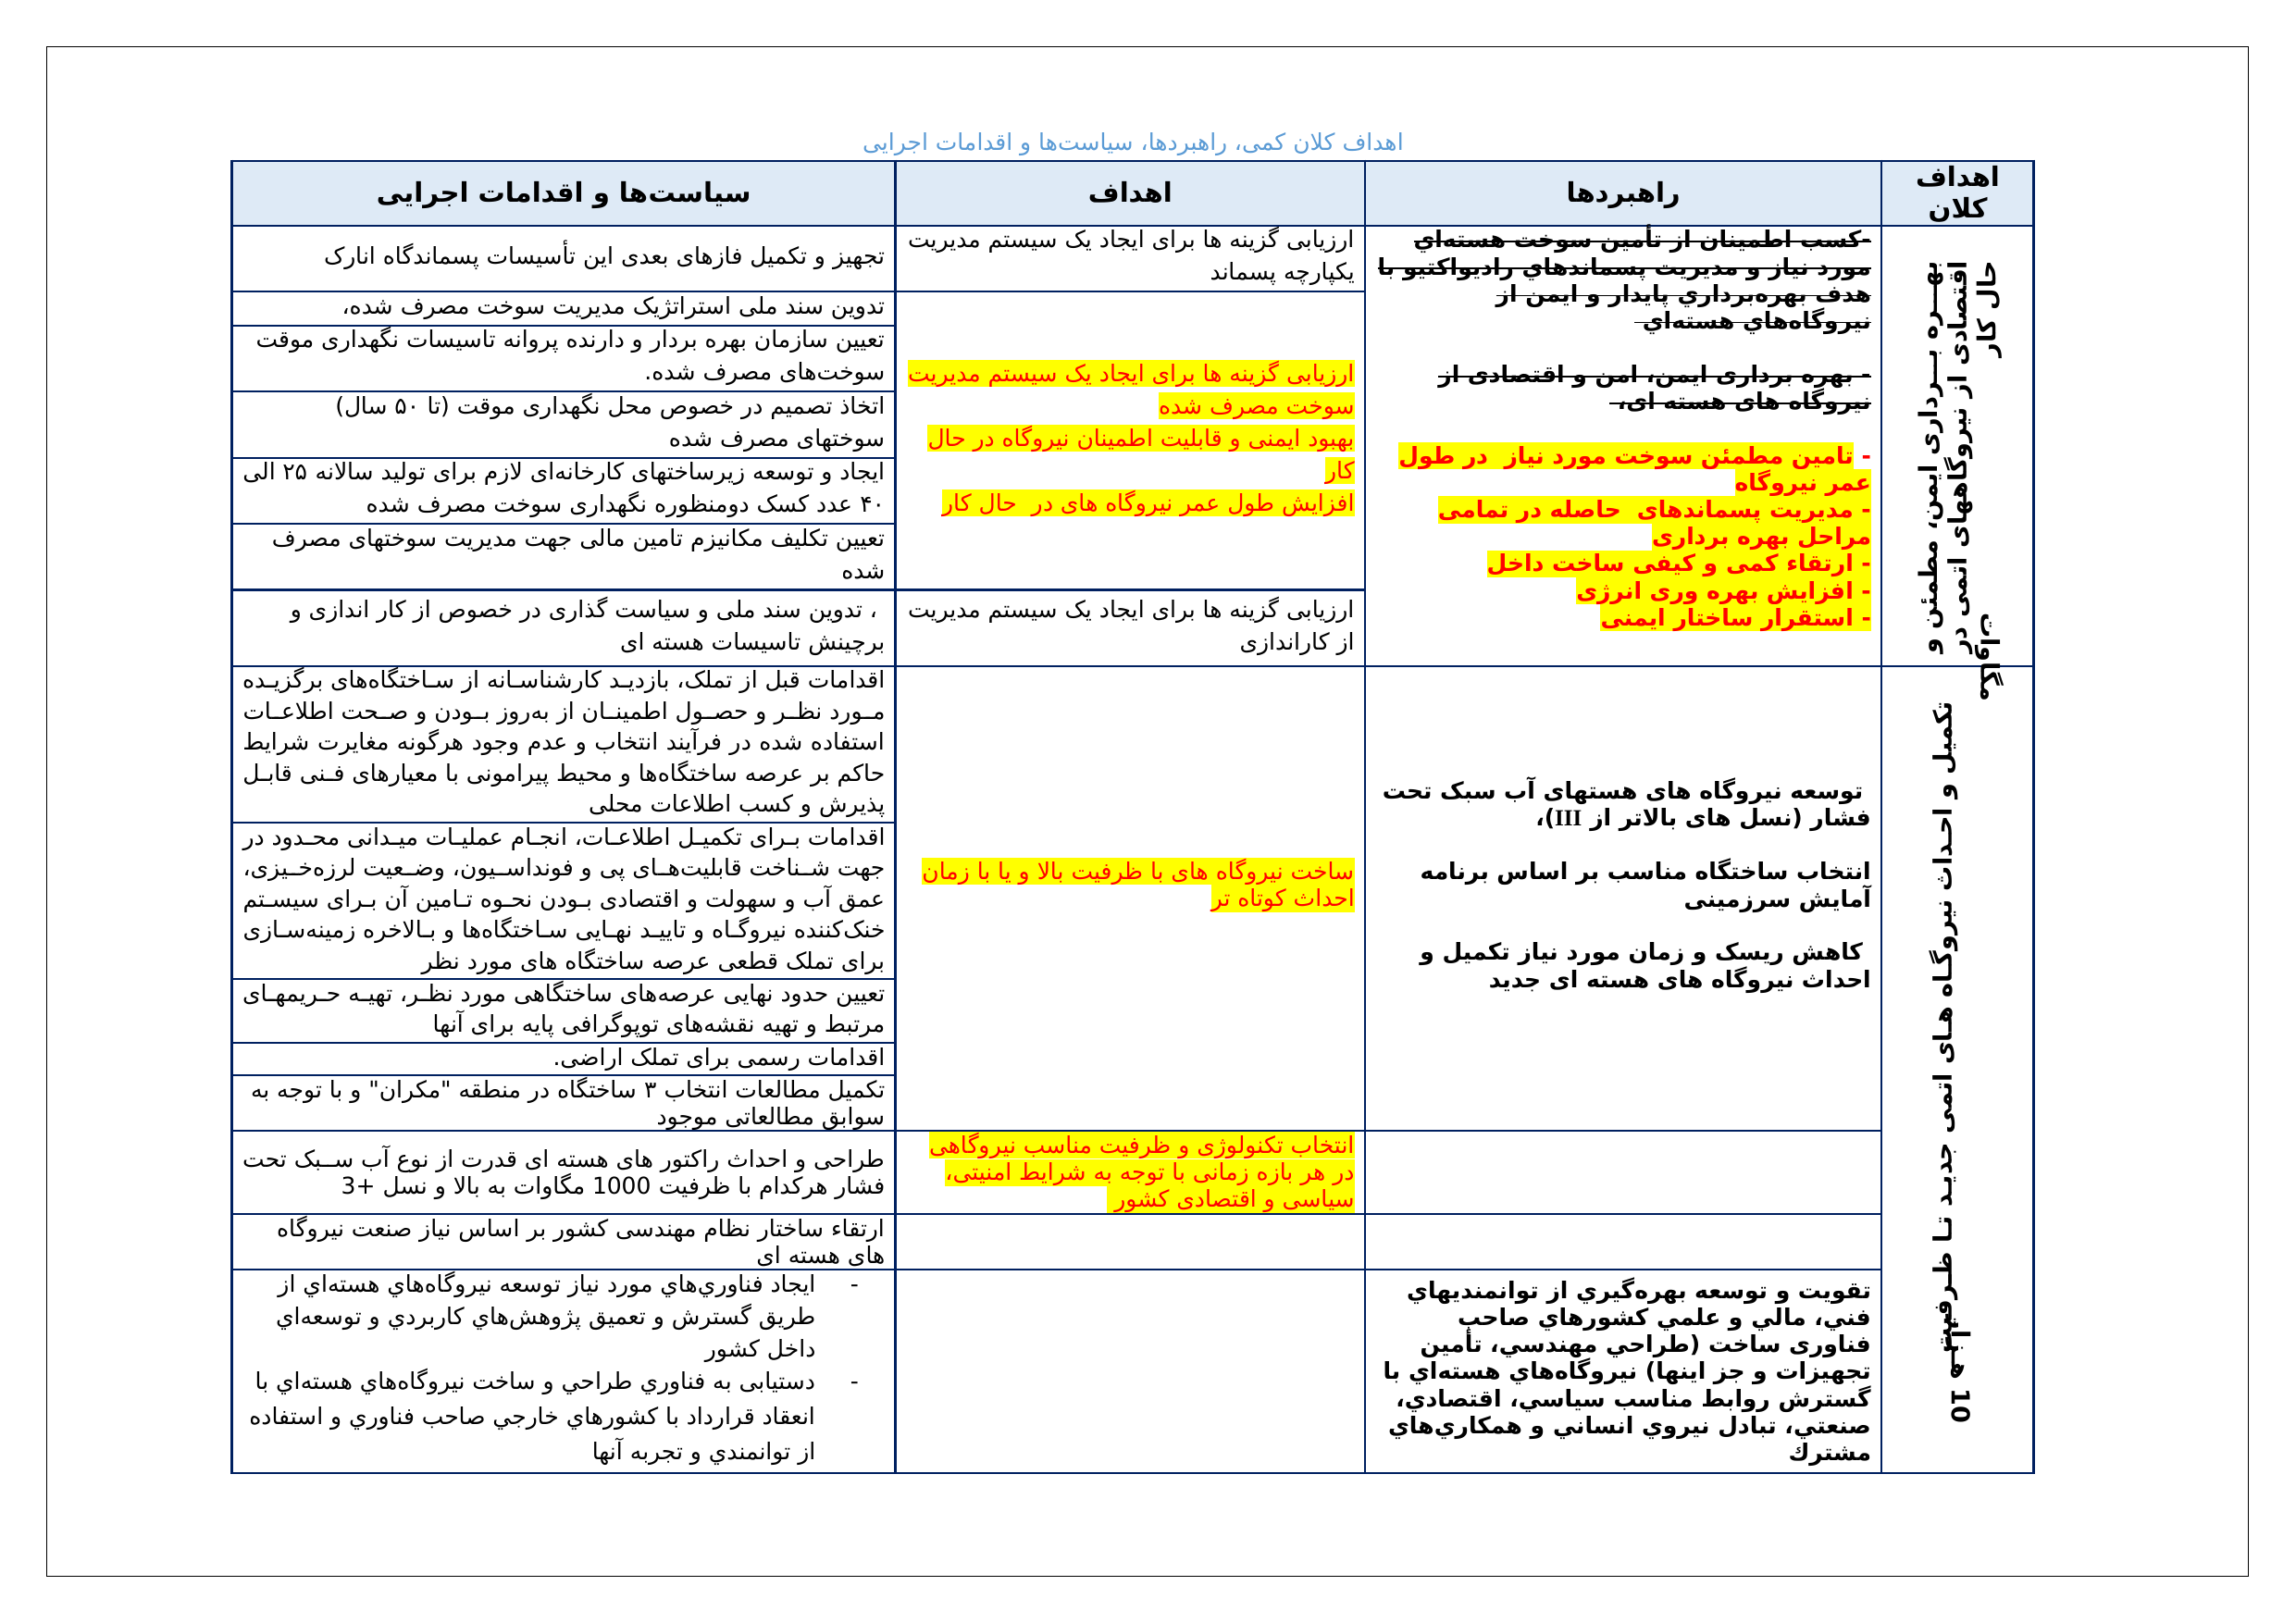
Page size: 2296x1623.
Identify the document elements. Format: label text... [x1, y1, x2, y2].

table_cell ایجاد و توسعه زیرساختهای کارخانه‌ای لازم برای تولید سالانه ۲۵ الی ۴۰ عدد کسک دومنظوره نگهداری سوخت مصرف شده [233, 459, 894, 523]
table_cell تکمیل مطالعات انتخاب ۳ ساختگاه در منطقه "مکران" و با توجه به سوابق مطالعاتی موجود [233, 1076, 894, 1130]
table_cell اهداف [897, 162, 1364, 225]
table_cell تدوین سند ملی استراتژیک مدیریت سوخت مصرف شده، [233, 292, 894, 325]
table_cell توسعه نیروگاه های هستهای آب سبک تحت فشار (نسل های بالاتر از III)، انتخاب ساختگاه مناسب بر اساس برنامه آمایش سرزمینی کاهش ریسک و زمان مورد نیاز تکمیل و احداث نیروگاه های هسته ای جدید [1366, 667, 1880, 1130]
table_cell سیاست‌ها و اقدامات اجرایی [233, 162, 894, 225]
table_cell راهبردها [1366, 162, 1880, 225]
table_cell [1366, 1215, 1880, 1269]
table_cell تعیین تکلیف مکانیزم تامین مالی جهت مدیریت سوختهای مصرف شده [233, 525, 894, 588]
table_cell اهداف کلان [1882, 162, 2032, 225]
table_cell اقدامات قبل از تملک، بازدید کارشناسانه از ساختگاه‌های برگزیده مورد نظر و حصول اطمینان از به‌روز بودن و صحت اطلاعات استفاده شده در فرآیند انتخاب و عدم وجود هرگونه مغایرت شرایط حاکم بر عرصه ساختگاه‌ها و محیط پیرامونی با معیارهای فنی قابل پذیرش و کسب اطلاعات محلی [233, 667, 894, 822]
table_cell تقويت و توسعه بهر‌ه‌گيري از توانمنديهاي فني، مالي و علمي كشورهاي صاحب فناوری ساخت (طراحي مهندسي، تأمين تجهيزات و جز اينها) نيروگاه‌هاي هسته‌اي با گسترش روابط مناسب سياسي، اقتصادي، صنعتي، تبادل نيروي انساني و همكاري‌هاي مشترك [1366, 1270, 1880, 1472]
table_cell ارتقاء ساختار نظام مهندسی کشور بر اساس نیاز صنعت نیروگاه های هسته ای [233, 1215, 894, 1269]
table_cell اقدامات رسمی برای تملک اراضی. [233, 1044, 894, 1074]
table_cell انتخاب تکنولوژی و ظرفیت مناسب نیروگاهی در هر بازه زمانی با توجه به شرایط امنیتی، سیاسی و اقتصادی کشور [897, 1132, 1364, 1213]
table_cell [1366, 1132, 1880, 1213]
table_cell تکمیل و احداث نیروگاه های اتمی جدید تا ظرفیت10 هزار مگاوات [1882, 667, 2032, 1472]
table_cell ، تدوین سند ملی و سیاست گذاری در خصوص از کار اندازی و برچینش تاسیسات هسته ای [233, 591, 894, 664]
table_cell ارزیابی گزینه ها برای ایجاد یک سیستم مدیریت سوخت مصرف شده بهبود ایمنی و قابلیت اطمینان نیروگاه در حال کار افزایش طول عمر نیروگاه های در حال کار [897, 292, 1364, 588]
table_cell تعیین سازمان بهره بردار و دارنده پروانه تاسیسات نگهداری موقت سوخت‌های مصرف شده. [233, 327, 894, 390]
table_cell -كسب اطمينان از تأمين سوخت هسته‌اي مورد نياز و مديريت پسماندهاي راديواكتيو با هدف بهره‌برداري پايدار و ايمن از نيروگاه‌هاي هسته‌اي - بهره برداری ایمن، امن و اقتصادی از نیروگاه های هسته ای، - تامین مطمئن سوخت مورد نیاز در طول عمر نیروگاه - مدیریت پسماندهای حاصله در تمامی مراحل بهره برداری - ارتقاء کمی و کیفی ساخت داخل - افزایش بهره وری انرژی - استقرار ساختار ایمنی [1366, 227, 1880, 664]
table_cell [897, 1215, 1364, 1269]
table_cell ايجاد فناوري‌هاي مورد نياز توسعه نيروگاه‌هاي هسته‌اي از طريق گسترش و تعميق پژوهش‌هاي كاربردي و توسعه‌اي داخل كشور دستیابی به فناوري طراحي و ساخت نيروگاه‌هاي هسته‌اي با انعقاد قرارداد با كشورهاي خارجي صاحب فناوري و استفاده از توانمندي و تجربه آنها [233, 1270, 894, 1472]
table_cell [897, 1270, 1364, 1472]
table_cell ارزیابی گزینه ها برای ایجاد یک سیستم مدیریت از کاراندازی [897, 591, 1364, 664]
table_cell ارزیابی گزینه ها برای ایجاد یک سیستم مدیریت یکپارچه پسماند [897, 227, 1364, 291]
table_cell اتخاذ تصمیم در خصوص محل نگهداری موقت (تا ۵۰ سال) سوختهای مصرف شده [233, 392, 894, 456]
table_cell اقدامات برای تکمیل اطلاعات، انجام عملیات میدانی محدود در جهت شناخت قابلیت‌های پی و فونداسیون، وضعیت لرزه‌خیزی، عمق آب و سهولت و اقتصادی بودن نحوه تامین آن برای سیستم خنک‌کننده نیروگاه و تایید نهایی ساختگاه‌ها و بالاخره زمینه‌سازی برای تملک قطعی عرصه ساختگاه های مورد نظر [233, 824, 894, 978]
table_cell بهره برداری ایمن، مطمئن و اقتصادی از نیروگاههای اتمی در حال کار [1882, 227, 2032, 664]
table_header اهداف کلان کمی، راهبردها، سیاست‌ها و اقدامات اجرایی [232, 109, 2034, 160]
table_cell تجهیز و تکمیل فازهای بعدی این تأسیسات پسماندگاه انارک [233, 227, 894, 291]
table_cell طراحی و احداث راکتور های هسته ای قدرت از نوع آب سبک تحت فشار هرکدام با ظرفیت 1000 مگاوات به بالا و نسل +3 [233, 1132, 894, 1213]
table_cell تعیین حدود نهایی عرصه‌های ساختگاهی مورد نظر، تهیه حریمهای مرتبط و تهیه نقشه‌های توپوگرافی پایه برای آنها [233, 980, 894, 1042]
table_cell ساخت نیروگاه های با ظرفیت بالا و یا با زمان احداث کوتاه تر [897, 667, 1364, 1130]
